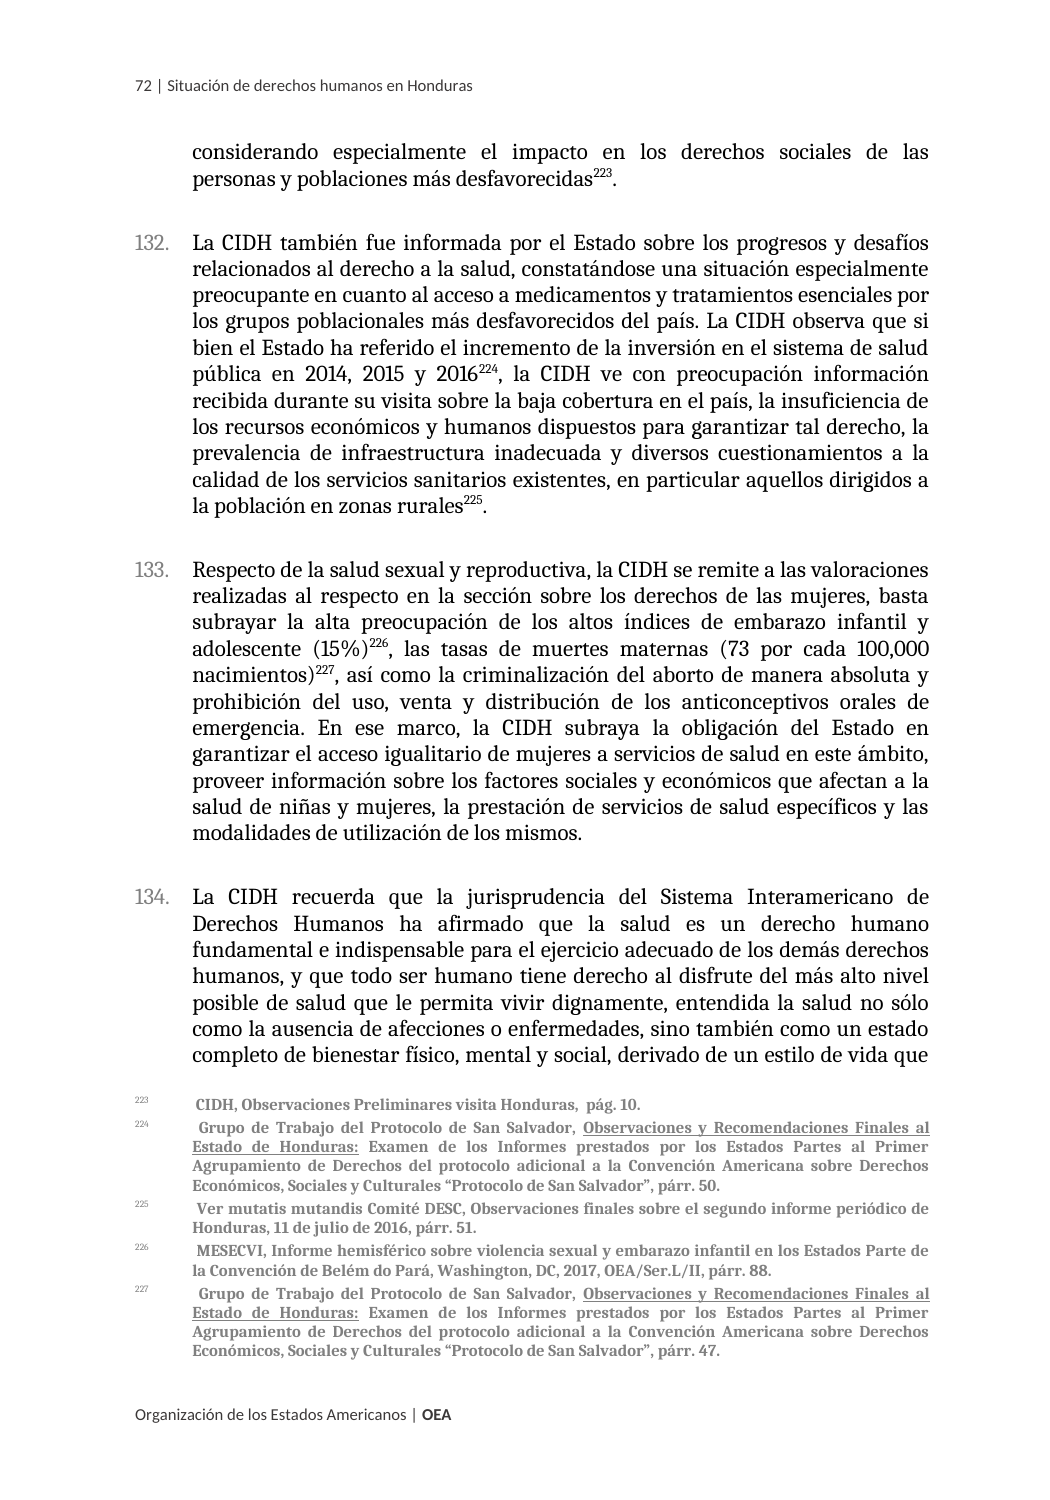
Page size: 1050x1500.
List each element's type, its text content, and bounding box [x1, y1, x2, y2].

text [135, 139, 930, 192]
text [135, 884, 930, 1068]
text Respecto de la salud sexual y reproductiva, la CIDH se remite a las valoraciones realizadas al respecto en la sección sobre los derechos de las mujeres, basta subrayar la alta preocupación de los altos índices de embarazo infantil y adolescente (15%), las tasas de muertes maternas (73 por cada 100,000 nacimientos), así como la criminalización del aborto de manera absoluta y prohibición del uso, venta y distribución de los anticonceptivos orales de emergencia. En ese marco, la CIDH subraya la obligación del Estado en garantizar el acceso igualitario de mujeres a servicios de salud en este ámbito, proveer información sobre los factores sociales y económicos que afectan a la salud de niñas y mujeres, la prestación de servicios de salud específicos y las modalidades de utilización de los mismos. [135, 557, 930, 847]
text La CIDH también fue informada por el Estado sobre los progresos y desafíos relacionados al derecho a la salud, constatándose una situación especialmente preocupante en cuanto al acceso a medicamentos y tratamientos esenciales por los grupos poblacionales más desfavorecidos del país. La CIDH observa que si bien el Estado ha referido el incremento de la inversión en el sistema de salud pública en 2014, 2015 y 2016, la CIDH ve con preocupación información recibida durante su visita sobre la baja cobertura en el país, la insuficiencia de los recursos económicos y humanos dispuestos para garantizar tal derecho, la prevalencia de infraestructura inadecuada y diversos cuestionamientos a la calidad de los servicios sanitarios existentes, en particular aquellos dirigidos a la población en zonas rurales. [135, 229, 930, 519]
